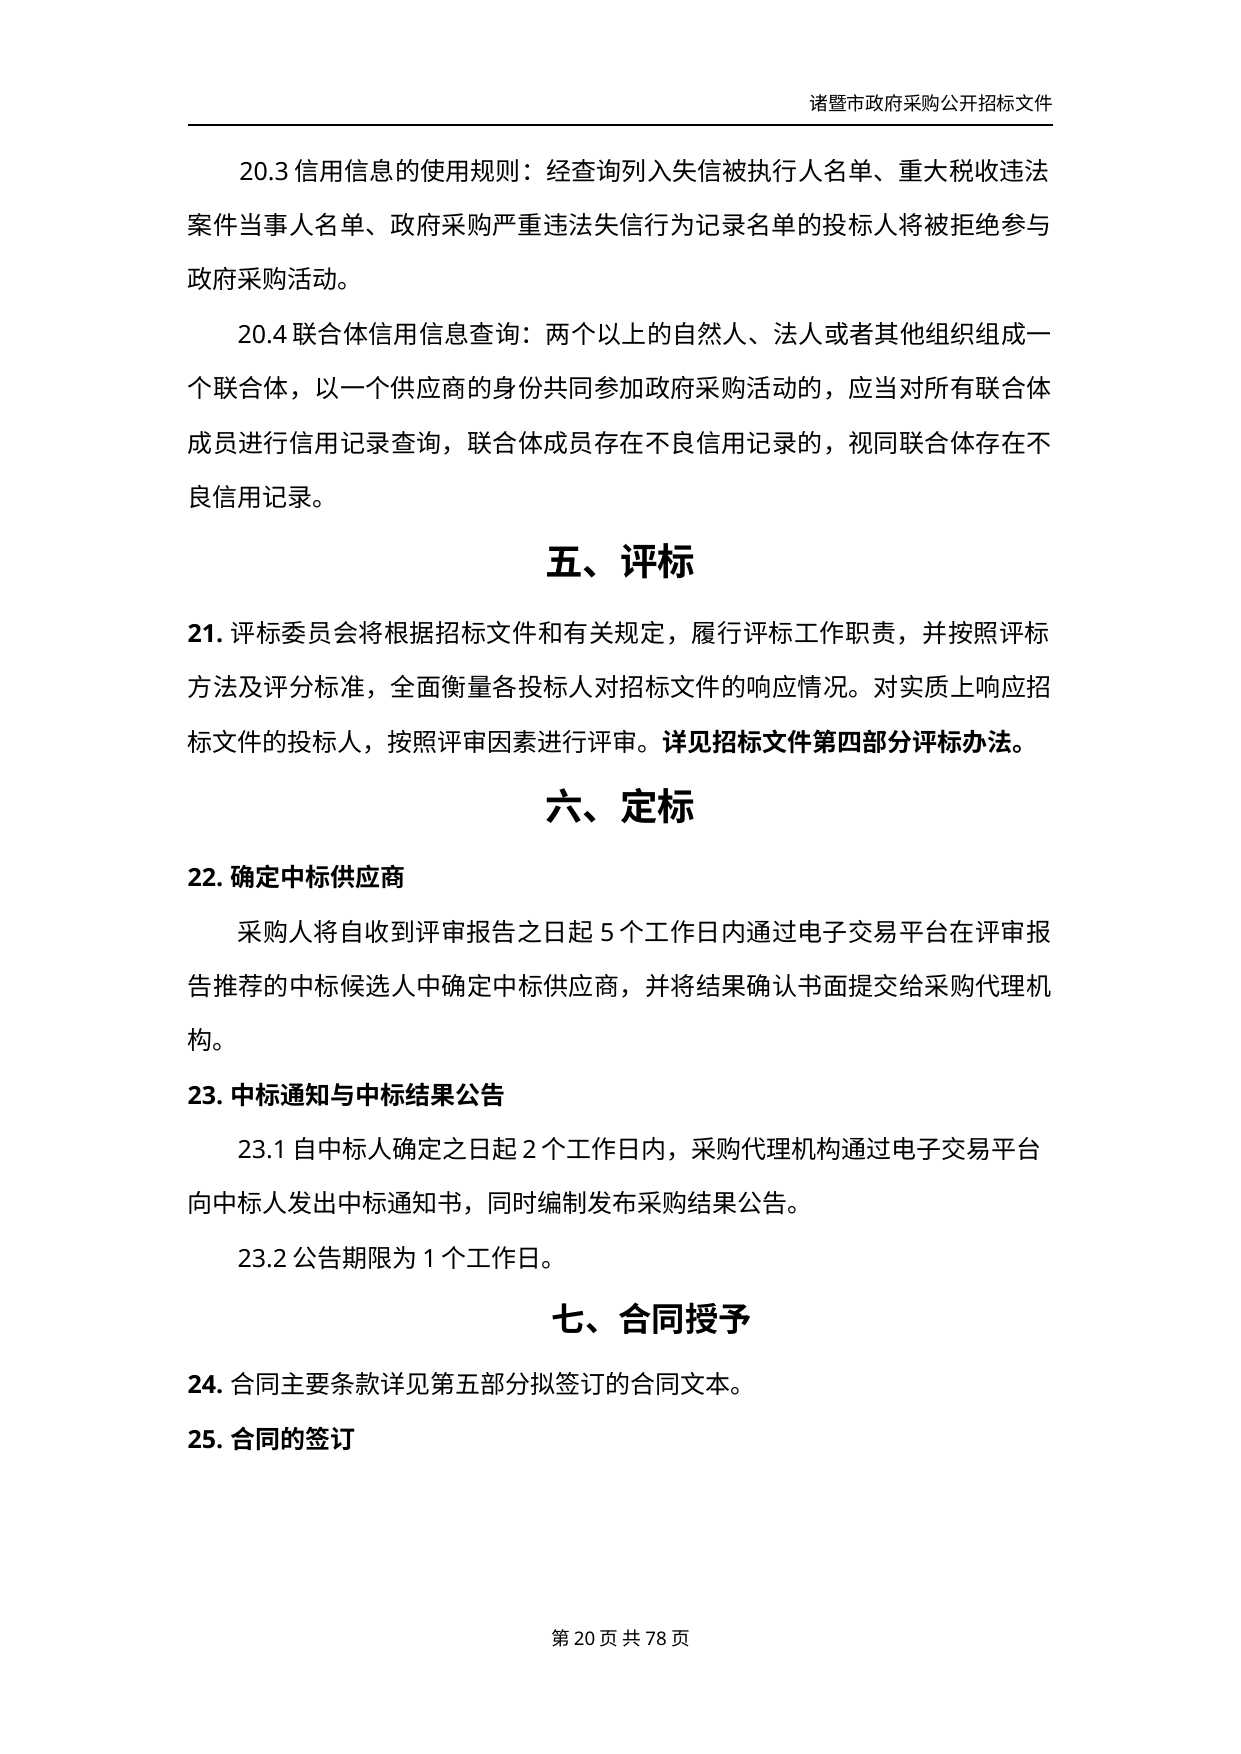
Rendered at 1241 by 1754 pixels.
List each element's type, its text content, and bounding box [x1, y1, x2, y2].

text 23.1自中标人确定之日起2个工作日内，采购代理机构通过电子交易平台向中标人发出中标通知书，同时编制发布采购结果公告。 [187, 1129, 1053, 1220]
text 23. 中标通知与中标结果公告 [187, 1075, 1053, 1111]
text 21. 评标委员会将根据招标文件和有关规定，履行评标工作职责，并按照评标方法及评分标准，全面衡量各投标人对招标文件的响应情况。对实质上响应招标文件的投标人，按照评审因素进行评审。详见招标文件第四部分评标办法。 [187, 613, 1053, 758]
text 20.3信用信息的使用规则：经查询列入失信被执行人名单、重大税收违法案件当事人名单、政府采购严重违法失信行为记录名单的投标人将被拒绝参与政府采购活动。 [187, 151, 1053, 296]
text 采购人将自收到评审报告之日起5个工作日内通过电子交易平台在评审报告推荐的中标候选人中确定中标供应商，并将结果确认书面提交给采购代理机构。 [187, 912, 1053, 1057]
text 五、评标 [187, 532, 1053, 586]
text 23.2公告期限为1个工作日。 [187, 1238, 1053, 1274]
text 20.4联合体信用信息查询：两个以上的自然人、法人或者其他组织组成一个联合体，以一个供应商的身份共同参加政府采购活动的，应当对所有联合体成员进行信用记录查询，联合体成员存在不良信用记录的，视同联合体存在不良信用记录。 [187, 314, 1053, 514]
text 22. 确定中标供应商 [187, 858, 1053, 894]
text 25. 合同的签订 [187, 1419, 1053, 1456]
text 六、定标 [187, 776, 1053, 831]
text 24. 合同主要条款详见第五部分拟签订的合同文本。 [187, 1365, 1053, 1401]
text 七、合同授予 [200, 1293, 1053, 1341]
